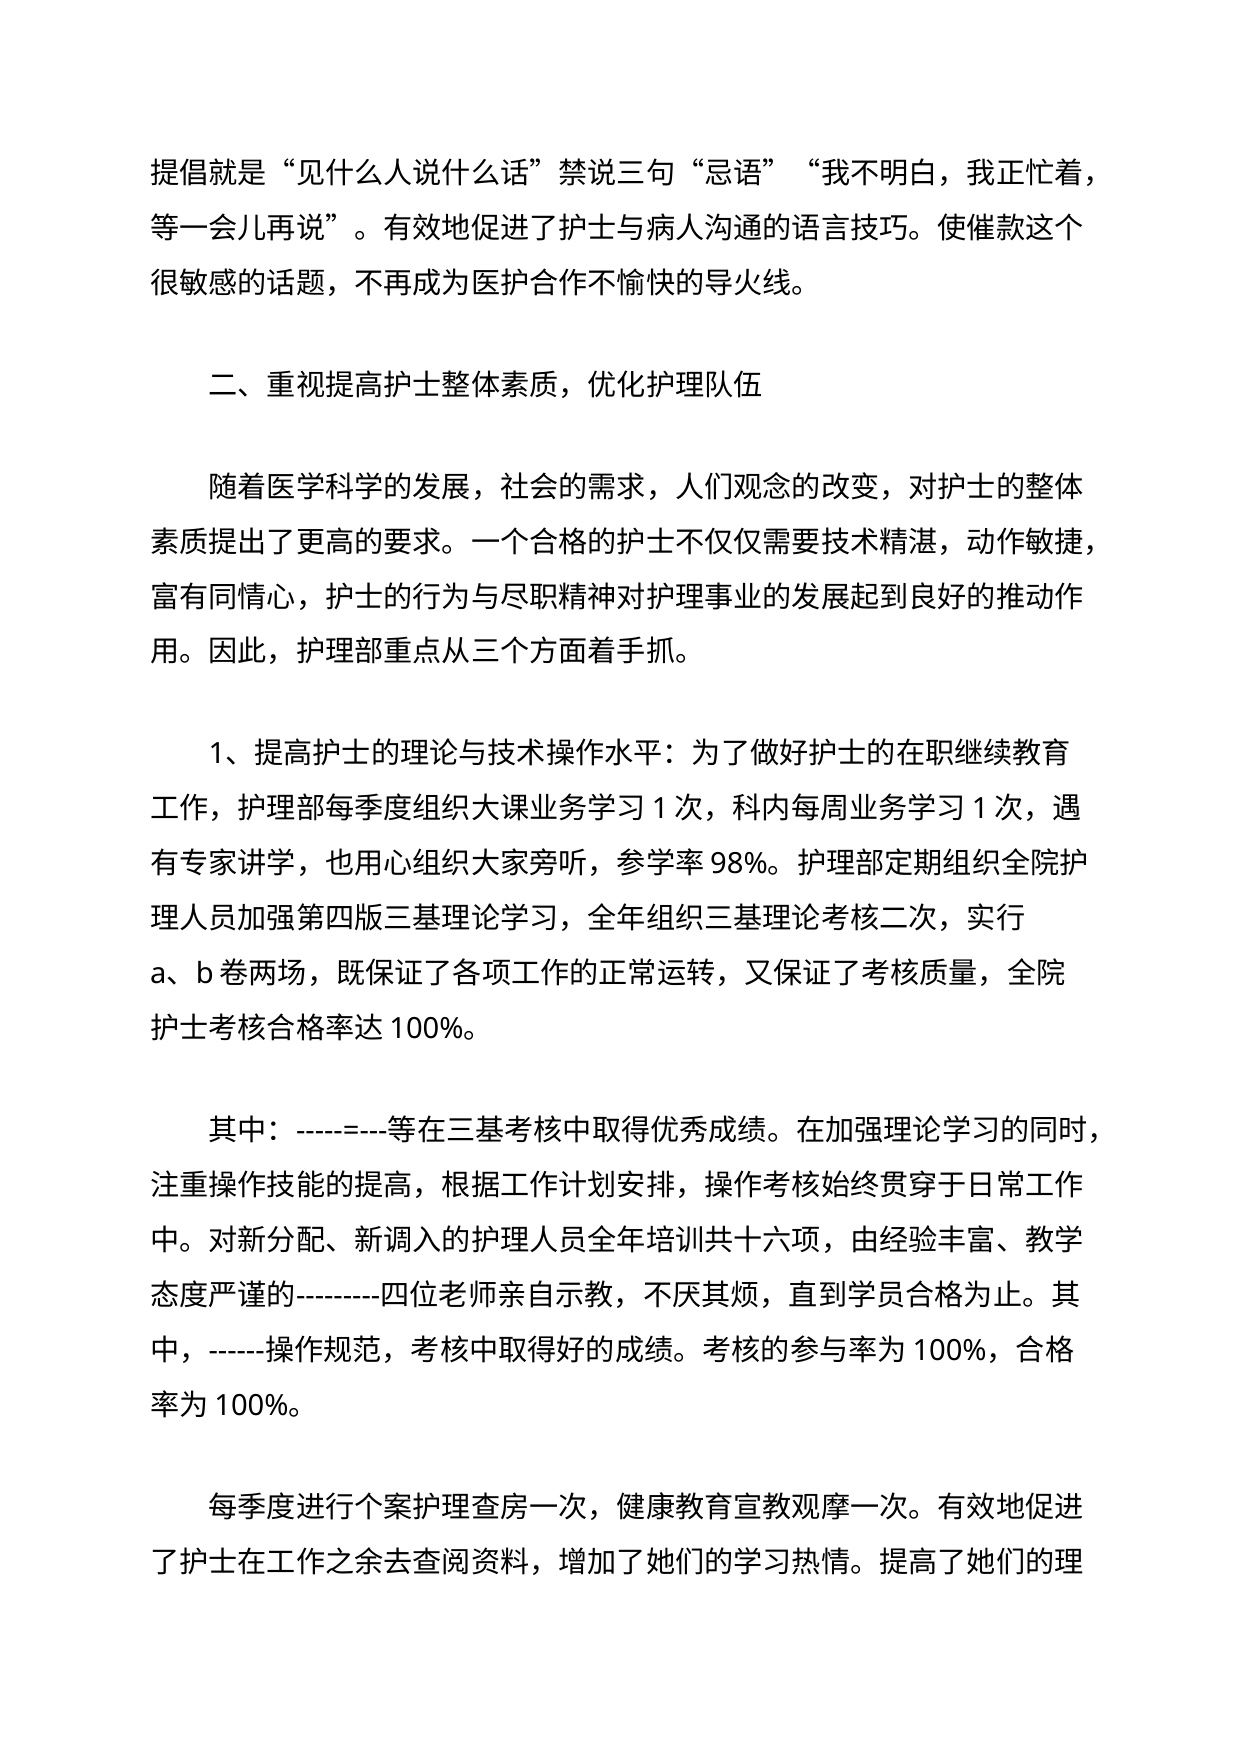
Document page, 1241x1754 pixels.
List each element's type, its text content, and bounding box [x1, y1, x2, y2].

text 其中：-----=---等在三基考核中取得优秀成绩。在加强理论学习的同时，注重操作技能的提高，根据工作计划安排，操作考核始终贯穿于日常工作中。对新分配、新调入的护理人员全年培训共十六项，由经验丰富、教学态度严谨的---------四位老师亲自示教，不厌其烦，直到学员合格为止。其中，------操作规范，考核中取得好的成绩。考核的参与率为100%，合格率为100%。 [150, 1107, 1090, 1424]
text 1、提高护士的理论与技术操作水平：为了做好护士的在职继续教育工作，护理部每季度组织大课业务学习1次，科内每周业务学习1次，遇有专家讲学，也用心组织大家旁听，参学率98%。护理部定期组织全院护理人员加强第四版三基理论学习，全年组织三基理论考核二次，实行a、b卷两场，既保证了各项工作的正常运转，又保证了考核质量，全院护士考核合格率达100%。 [150, 730, 1090, 1047]
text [150, 150, 1090, 302]
text 二、重视提高护士整体素质，优化护理队伍 [150, 362, 1090, 404]
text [150, 1483, 1090, 1581]
text 随着医学科学的发展，社会的需求，人们观念的改变，对护士的整体素质提出了更高的要求。一个合格的护士不仅仅需要技术精湛，动作敏捷，富有同情心，护士的行为与尽职精神对护理事业的发展起到良好的推动作用。因此，护理部重点从三个方面着手抓。 [150, 463, 1090, 670]
